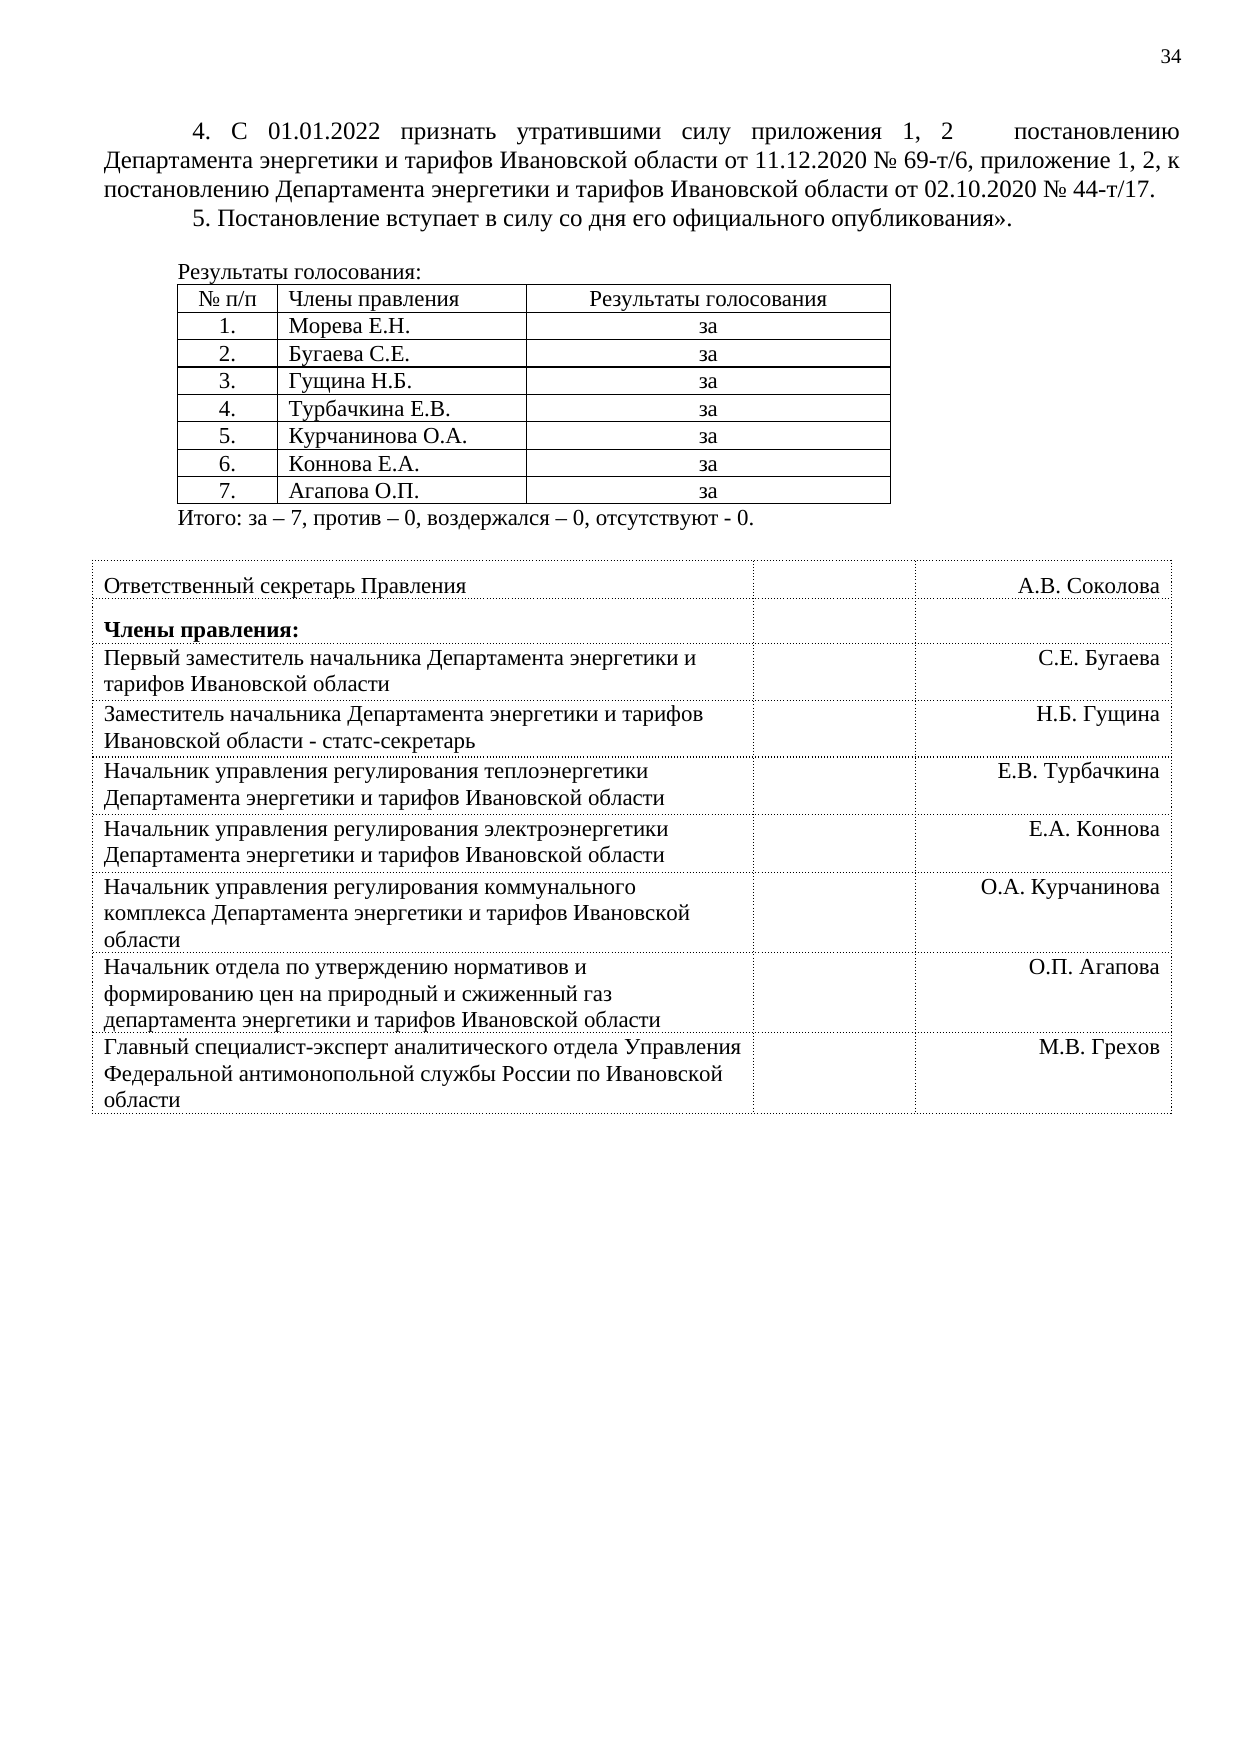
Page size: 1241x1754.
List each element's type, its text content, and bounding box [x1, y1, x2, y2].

table_cell [754, 756, 916, 814]
table_cell за [527, 368, 890, 394]
text 4. С 01.01.2022 признать утратившими силу приложения 1, 2 постановлению Департамента энергетики и тарифов Ивановской области от 11.12.2020 № 69-т/6, приложение 1, 2, к постановлению Департамента энергетики и тарифов Ивановской области от 02.10.2020 № 44-т/17. [103, 116, 1181, 203]
table_cell Заместитель начальника Департамента энергетики и тарифов Ивановской области - статс-секретарь [92, 700, 754, 756]
table_cell [754, 598, 916, 642]
text 5. Постановление вступает в силу со дня его официального опубликования». [103, 203, 1181, 231]
table_cell Члены правления: [92, 598, 754, 642]
table_header А.В. Соколова [916, 560, 1171, 598]
table_header [754, 560, 916, 598]
table_cell Начальник управления регулирования электроэнергетики Департамента энергетики и тарифов Ивановской области [92, 814, 754, 872]
table_cell 4. [178, 395, 277, 421]
table_cell Гущина Н.Б. [278, 368, 526, 394]
table_cell Бугаева С.Е. [278, 340, 526, 366]
table_cell 2. [178, 340, 277, 366]
table_cell 3. [178, 368, 277, 394]
table_cell Е.А. Коннова [916, 814, 1171, 872]
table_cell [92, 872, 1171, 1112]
table_header № п/п [178, 285, 277, 312]
table_cell 1. [178, 313, 277, 339]
table_cell 5. [178, 422, 277, 448]
table_cell за [527, 422, 890, 448]
text Результаты голосования: [103, 258, 1181, 284]
table_cell 6. [178, 450, 277, 476]
table_cell Коннова Е.А. [278, 450, 526, 476]
table_cell за [527, 395, 890, 421]
table_cell С.Е. Бугаева [916, 643, 1171, 699]
table_cell [754, 643, 916, 699]
table_cell [754, 700, 916, 756]
table_cell за [527, 477, 890, 503]
table_cell Начальник управления регулирования теплоэнергетики Департамента энергетики и тарифов Ивановской области [92, 756, 754, 814]
table_cell за [527, 313, 890, 339]
text Итого: за – 7, против – 0, воздержался – 0, отсутствуют - 0. [103, 504, 1181, 531]
table_cell Н.Б. Гущина [916, 700, 1171, 756]
table_cell Турбачкина Е.В. [278, 395, 526, 421]
table_cell [754, 814, 916, 872]
table_cell Агапова О.П. [278, 477, 526, 503]
table_cell 7. [178, 477, 277, 503]
table_cell [916, 598, 1171, 642]
table_cell Первый заместитель начальника Департамента энергетики и тарифов Ивановской области [92, 643, 754, 699]
table_header Ответственный секретарь Правления [92, 560, 754, 598]
table_cell Курчанинова О.А. [278, 422, 526, 448]
table_cell Е.В. Турбачкина [916, 756, 1171, 814]
table_header Результаты голосования [527, 285, 890, 312]
table_cell за [527, 340, 890, 366]
table_cell за [527, 450, 890, 476]
table_cell Морева Е.Н. [278, 313, 526, 339]
table_header Члены правления [278, 285, 526, 312]
